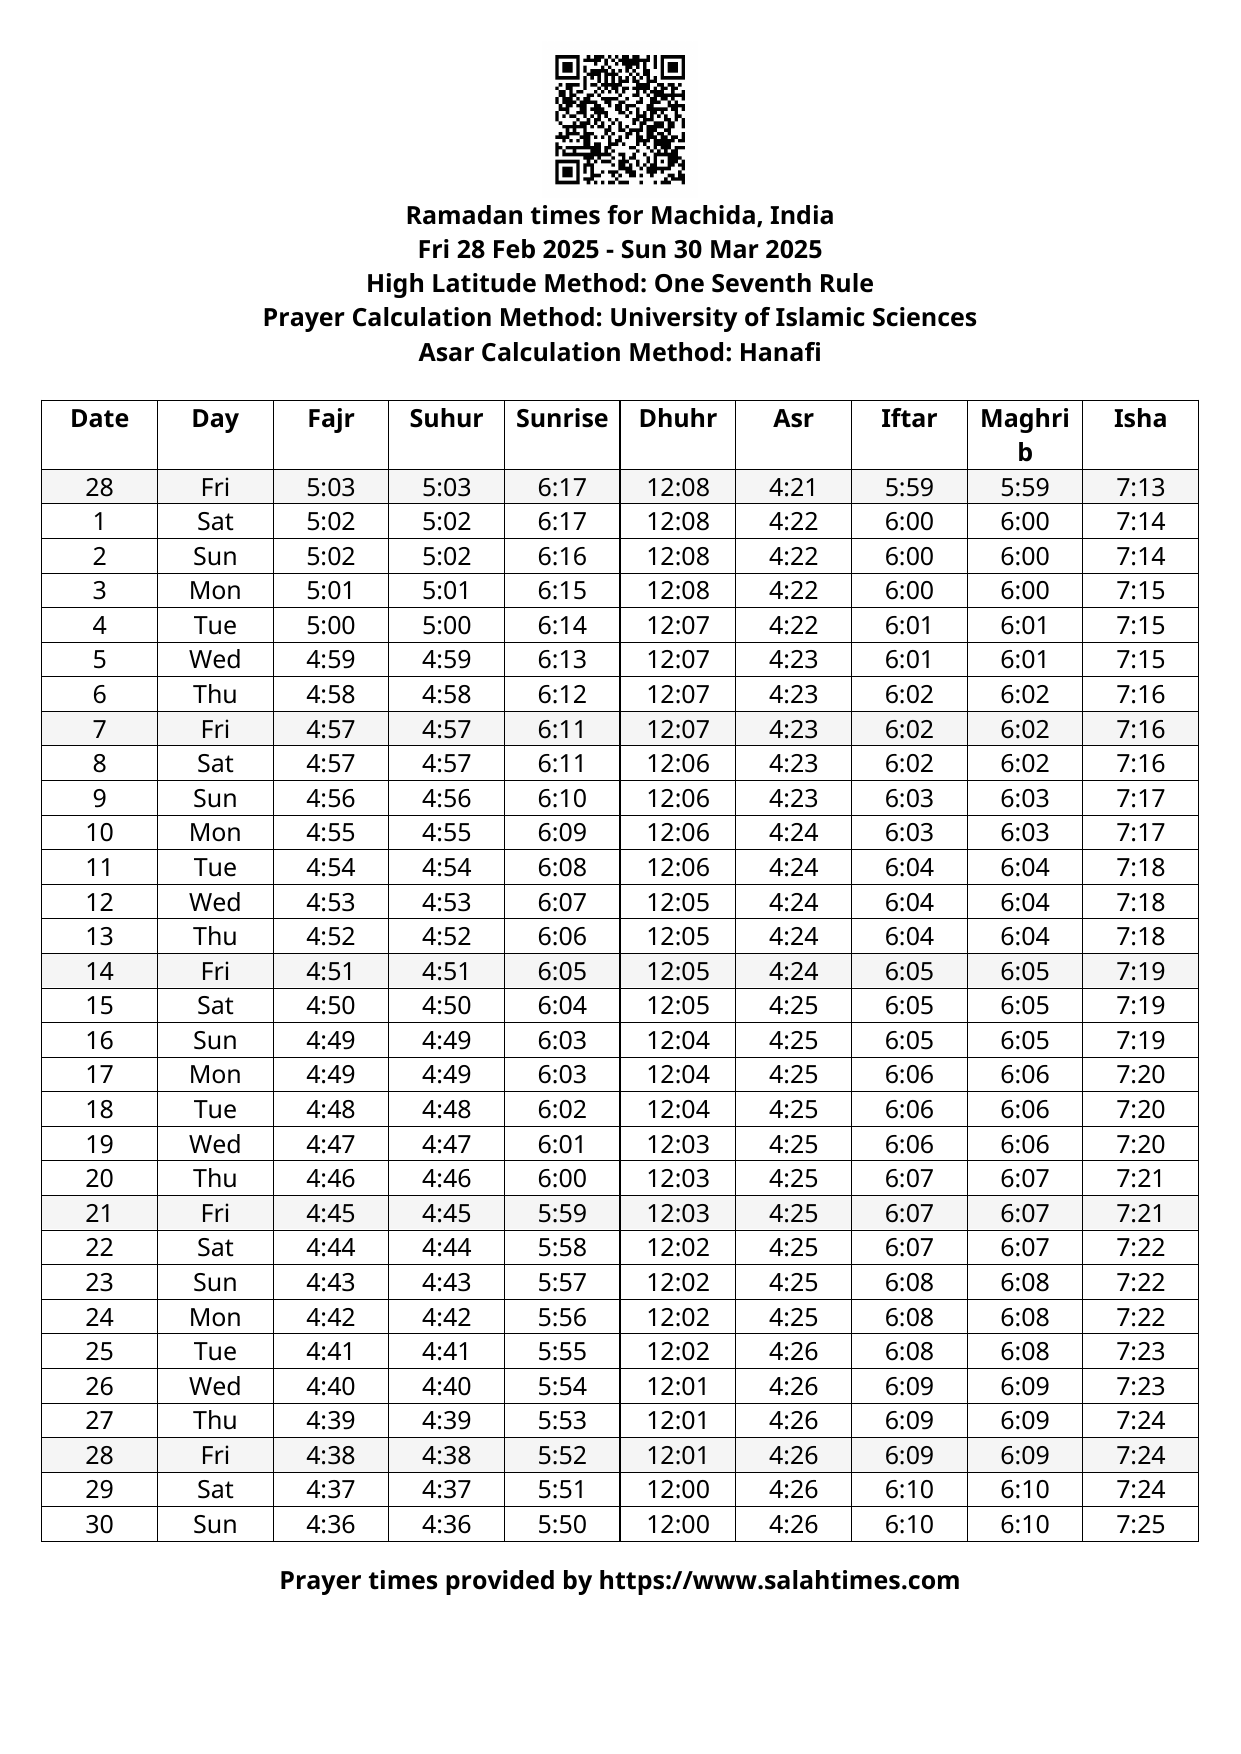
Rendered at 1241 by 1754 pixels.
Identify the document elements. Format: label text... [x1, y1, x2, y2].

table_cell 6:05 [852, 1023, 967, 1057]
table_cell 4:50 [274, 989, 388, 1022]
table_cell 6:03 [968, 816, 1082, 849]
table_cell Fri [158, 1196, 273, 1229]
table_cell Mon [158, 574, 273, 607]
table_cell 4:23 [736, 677, 851, 711]
table_cell 6:00 [968, 504, 1082, 538]
table_cell 4:52 [389, 919, 504, 953]
table_cell 12:08 [621, 574, 735, 607]
table_cell 4:57 [389, 712, 504, 745]
table_cell 4:43 [274, 1265, 388, 1299]
table_cell 4:26 [736, 1473, 851, 1506]
table_cell 12:08 [621, 470, 735, 503]
table_cell Mon [158, 1058, 273, 1091]
table_cell 6:01 [852, 608, 967, 642]
table_cell 4:51 [274, 954, 388, 987]
table_cell 6:07 [968, 1161, 1082, 1195]
table_cell 16 [42, 1023, 157, 1057]
table_cell 4:21 [736, 470, 851, 503]
table_cell 6:15 [505, 574, 619, 607]
table_cell 7:20 [1083, 1127, 1198, 1160]
table_cell 4:50 [389, 989, 504, 1022]
table_cell 4:23 [736, 746, 851, 780]
table_cell 12:03 [621, 1196, 735, 1229]
table_cell 4:24 [736, 954, 851, 987]
table_cell 4:48 [389, 1092, 504, 1126]
table_cell 7:20 [1083, 1092, 1198, 1126]
table_cell Thu [158, 677, 273, 711]
table_cell 7:24 [1083, 1438, 1198, 1472]
table_cell Sun [158, 1265, 273, 1299]
table_cell 6:09 [852, 1438, 967, 1472]
table_header Iftar [852, 401, 967, 469]
table_cell 6:12 [505, 677, 619, 711]
table_cell 5:54 [505, 1369, 619, 1402]
table_cell 6:00 [505, 1161, 619, 1195]
table_cell 6:00 [852, 504, 967, 538]
table_cell 12:02 [621, 1300, 735, 1333]
table_cell 14 [42, 954, 157, 987]
table_cell 7:19 [1083, 954, 1198, 987]
text Prayer Calculation Method: University of Islamic Sciences [42, 300, 1198, 334]
table_cell 4:39 [389, 1404, 504, 1437]
table_cell 12:08 [621, 504, 735, 538]
table_cell 12:03 [621, 1161, 735, 1195]
table_cell 4:53 [389, 885, 504, 918]
table_cell 4:51 [389, 954, 504, 987]
table_cell 4:40 [389, 1369, 504, 1402]
table_cell 6:10 [505, 781, 619, 814]
table_cell 12:05 [621, 954, 735, 987]
table_cell 6:08 [968, 1300, 1082, 1333]
table_cell 12:04 [621, 1058, 735, 1091]
table_cell 4:24 [736, 885, 851, 918]
table_cell Tue [158, 608, 273, 642]
table_cell 4:24 [736, 919, 851, 953]
table_cell 12:06 [621, 746, 735, 780]
table_cell 6:01 [505, 1127, 619, 1160]
table_cell 6:09 [968, 1438, 1082, 1472]
table_cell 7:20 [1083, 1058, 1198, 1091]
table_cell 6 [42, 677, 157, 711]
table_cell 4:25 [736, 1265, 851, 1299]
table_cell 7:15 [1083, 643, 1198, 676]
table_cell Fri [158, 470, 273, 503]
table_cell 23 [42, 1265, 157, 1299]
table_cell Sat [158, 1231, 273, 1264]
table_cell 29 [42, 1473, 157, 1506]
table_cell 4:25 [736, 1023, 851, 1057]
table_cell 6:04 [968, 850, 1082, 884]
table_cell 4:57 [274, 712, 388, 745]
table_cell 4:58 [389, 677, 504, 711]
table_cell 12:06 [621, 781, 735, 814]
table_header Maghrib [968, 401, 1082, 469]
table_cell 6:07 [505, 885, 619, 918]
table_cell 4:53 [274, 885, 388, 918]
table_cell 6:07 [852, 1196, 967, 1229]
table_cell 7:16 [1083, 712, 1198, 745]
table_cell 12:07 [621, 712, 735, 745]
table_cell 6:10 [852, 1507, 967, 1541]
table_cell 5:02 [389, 539, 504, 572]
table_cell 9 [42, 781, 157, 814]
table_cell 6:06 [968, 1058, 1082, 1091]
table_cell 5:59 [505, 1196, 619, 1229]
table_cell 6:08 [505, 850, 619, 884]
text Prayer times provided by https://www.salahtimes.com [42, 1563, 1198, 1597]
table_cell 6:17 [505, 504, 619, 538]
table_cell Thu [158, 1404, 273, 1437]
table_cell 4:25 [736, 1127, 851, 1160]
table_cell 6:03 [852, 781, 967, 814]
table_cell Sat [158, 1473, 273, 1506]
table_header Dhuhr [621, 401, 735, 469]
table_cell 12:01 [621, 1438, 735, 1472]
table_cell 12 [42, 885, 157, 918]
table_cell 7:22 [1083, 1265, 1198, 1299]
table_cell 25 [42, 1334, 157, 1368]
table_cell 7:18 [1083, 885, 1198, 918]
table_cell Sun [158, 781, 273, 814]
table_header Fajr [274, 401, 388, 469]
table_cell 6:08 [968, 1334, 1082, 1368]
table_cell 6:01 [968, 643, 1082, 676]
table_cell 7:22 [1083, 1231, 1198, 1264]
table_cell 8 [42, 746, 157, 780]
table_cell 6:04 [852, 919, 967, 953]
table_cell 22 [42, 1231, 157, 1264]
table_cell 4:23 [736, 643, 851, 676]
table_cell Sun [158, 1023, 273, 1057]
table_cell 4:46 [389, 1161, 504, 1195]
table_cell 6:02 [852, 677, 967, 711]
table_cell 4:44 [274, 1231, 388, 1264]
table_cell 12:05 [621, 885, 735, 918]
table_cell Thu [158, 919, 273, 953]
table_cell 6:04 [852, 885, 967, 918]
table_cell 6:02 [852, 712, 967, 745]
table_cell 5:58 [505, 1231, 619, 1264]
table_cell 4:57 [274, 746, 388, 780]
table_cell 6:07 [852, 1161, 967, 1195]
table_cell 6:06 [968, 1127, 1082, 1160]
table_cell 4:22 [736, 608, 851, 642]
table_cell 4:25 [736, 989, 851, 1022]
table_cell 5:01 [274, 574, 388, 607]
table_cell Sat [158, 746, 273, 780]
table_header Day [158, 401, 273, 469]
table_cell 27 [42, 1404, 157, 1437]
table_cell 4:23 [736, 781, 851, 814]
table_cell 7:16 [1083, 746, 1198, 780]
table_cell Wed [158, 643, 273, 676]
table_cell 6:07 [968, 1231, 1082, 1264]
table_cell 6:10 [968, 1507, 1082, 1541]
table_cell 4:25 [736, 1161, 851, 1195]
table_cell 4:25 [736, 1300, 851, 1333]
table_cell Sat [158, 989, 273, 1022]
table_cell 12:06 [621, 816, 735, 849]
table_cell 5:00 [274, 608, 388, 642]
table_cell 7:25 [1083, 1507, 1198, 1541]
table_cell 6:04 [968, 919, 1082, 953]
table_cell 12:00 [621, 1473, 735, 1506]
table_cell 6:04 [505, 989, 619, 1022]
table_cell 6:10 [968, 1473, 1082, 1506]
table_header Date [42, 401, 157, 469]
table_cell Mon [158, 1300, 273, 1333]
table_cell 7:21 [1083, 1161, 1198, 1195]
table_cell 6:06 [852, 1092, 967, 1126]
table_cell 4:25 [736, 1231, 851, 1264]
table_cell 5 [42, 643, 157, 676]
table_cell 4:26 [736, 1438, 851, 1472]
table_cell 7:19 [1083, 1023, 1198, 1057]
table_cell 6:02 [968, 746, 1082, 780]
table_cell 5:03 [274, 470, 388, 503]
table_cell 6:08 [968, 1265, 1082, 1299]
table_cell 4:36 [389, 1507, 504, 1541]
table_cell 4:37 [274, 1473, 388, 1506]
table_cell 12:06 [621, 850, 735, 884]
table_cell 5:56 [505, 1300, 619, 1333]
table_cell 4:26 [736, 1334, 851, 1368]
table_cell 1 [42, 504, 157, 538]
table_cell 6:00 [852, 539, 967, 572]
table_cell 4:41 [389, 1334, 504, 1368]
table_cell 4:45 [274, 1196, 388, 1229]
table_cell 7:18 [1083, 850, 1198, 884]
table_cell 6:05 [968, 989, 1082, 1022]
table_cell 6:08 [852, 1300, 967, 1333]
table_cell 4:59 [274, 643, 388, 676]
table_cell 4:22 [736, 539, 851, 572]
table_cell 7:24 [1083, 1404, 1198, 1437]
table_cell 4:24 [736, 850, 851, 884]
table_cell 13 [42, 919, 157, 953]
table_cell 15 [42, 989, 157, 1022]
table_cell 6:05 [852, 989, 967, 1022]
table_cell 6:05 [968, 1023, 1082, 1057]
table_cell 4:24 [736, 816, 851, 849]
table_header Isha [1083, 401, 1198, 469]
table_cell 7:23 [1083, 1369, 1198, 1402]
table_cell 6:05 [505, 954, 619, 987]
table_cell 10 [42, 816, 157, 849]
table_cell 5:50 [505, 1507, 619, 1541]
table_cell 5:57 [505, 1265, 619, 1299]
table_cell 4:49 [389, 1023, 504, 1057]
table_cell 12:03 [621, 1127, 735, 1160]
table_cell 4:47 [389, 1127, 504, 1160]
table_cell 12:02 [621, 1265, 735, 1299]
table_cell 6:08 [852, 1334, 967, 1368]
table_cell Sat [158, 504, 273, 538]
text Ramadan times for Machida, India [42, 198, 1198, 232]
table_cell 20 [42, 1161, 157, 1195]
table_cell 6:09 [852, 1404, 967, 1437]
table_cell 6:06 [852, 1058, 967, 1091]
table_cell Wed [158, 1369, 273, 1402]
table_cell 7:22 [1083, 1300, 1198, 1333]
table_cell 6:02 [852, 746, 967, 780]
table_cell 7:24 [1083, 1473, 1198, 1506]
table_cell 12:07 [621, 608, 735, 642]
table_cell Mon [158, 816, 273, 849]
table_cell 4:38 [389, 1438, 504, 1472]
table_header Asr [736, 401, 851, 469]
table_cell Sun [158, 539, 273, 572]
table_cell 7:15 [1083, 574, 1198, 607]
table_cell 4:38 [274, 1438, 388, 1472]
table_cell 4:42 [274, 1300, 388, 1333]
table_cell 6:07 [968, 1196, 1082, 1229]
table_cell 5:02 [274, 504, 388, 538]
table_cell 12:00 [621, 1507, 735, 1541]
picture [542, 41, 699, 198]
table_cell Tue [158, 1092, 273, 1126]
table_cell 4:49 [274, 1023, 388, 1057]
table_cell Thu [158, 1161, 273, 1195]
table_cell 6:11 [505, 712, 619, 745]
table_cell 4:49 [274, 1058, 388, 1091]
table_cell 6:01 [852, 643, 967, 676]
table_cell 12:08 [621, 539, 735, 572]
table_cell 4:49 [389, 1058, 504, 1091]
table_cell 6:05 [852, 954, 967, 987]
table_cell 3 [42, 574, 157, 607]
table_cell 4:22 [736, 574, 851, 607]
table_cell 5:52 [505, 1438, 619, 1472]
table_cell 4:23 [736, 712, 851, 745]
table_cell Sun [158, 1507, 273, 1541]
table_cell 5:59 [968, 470, 1082, 503]
table_cell 6:14 [505, 608, 619, 642]
table_cell 12:05 [621, 919, 735, 953]
table_cell 5:51 [505, 1473, 619, 1506]
text High Latitude Method: One Seventh Rule [42, 266, 1198, 300]
table_cell 24 [42, 1300, 157, 1333]
table_cell 4:45 [389, 1196, 504, 1229]
table_cell 6:02 [968, 712, 1082, 745]
table_cell 7:13 [1083, 470, 1198, 503]
table_cell 26 [42, 1369, 157, 1402]
table_cell 4:56 [389, 781, 504, 814]
table_cell 4:25 [736, 1058, 851, 1091]
table_cell 6:03 [505, 1023, 619, 1057]
table_cell 6:00 [852, 574, 967, 607]
table_cell 6:01 [968, 608, 1082, 642]
table_cell 6:06 [505, 919, 619, 953]
table_cell 6:04 [852, 850, 967, 884]
table_cell 7 [42, 712, 157, 745]
table_cell 4:37 [389, 1473, 504, 1506]
table_cell 12:01 [621, 1369, 735, 1402]
table_cell 6:09 [968, 1369, 1082, 1402]
table_cell 4:42 [389, 1300, 504, 1333]
table_cell 4:43 [389, 1265, 504, 1299]
table_cell 4:57 [389, 746, 504, 780]
table_cell 6:00 [968, 539, 1082, 572]
table_cell 7:14 [1083, 539, 1198, 572]
table_cell 6:05 [968, 954, 1082, 987]
table_cell 12:05 [621, 989, 735, 1022]
table_cell 28 [42, 470, 157, 503]
table_cell 4:25 [736, 1196, 851, 1229]
table_cell 12:02 [621, 1334, 735, 1368]
table_cell 4 [42, 608, 157, 642]
table_cell 6:11 [505, 746, 619, 780]
table_cell 4:26 [736, 1507, 851, 1541]
table_cell 4:55 [274, 816, 388, 849]
table_cell 6:03 [852, 816, 967, 849]
table_cell 4:47 [274, 1127, 388, 1160]
table_cell 4:22 [736, 504, 851, 538]
table_cell 6:13 [505, 643, 619, 676]
table_cell 5:00 [389, 608, 504, 642]
table_cell 21 [42, 1196, 157, 1229]
table_cell 6:17 [505, 470, 619, 503]
table_cell 11 [42, 850, 157, 884]
table_cell 4:56 [274, 781, 388, 814]
table_cell 5:02 [274, 539, 388, 572]
table_header Suhur [389, 401, 504, 469]
table_cell 4:55 [389, 816, 504, 849]
table_cell Wed [158, 1127, 273, 1160]
table_cell 18 [42, 1092, 157, 1126]
table_cell 5:55 [505, 1334, 619, 1368]
table_cell 5:01 [389, 574, 504, 607]
table_cell 6:09 [968, 1404, 1082, 1437]
table_cell 19 [42, 1127, 157, 1160]
table_cell 12:02 [621, 1231, 735, 1264]
table_cell 7:23 [1083, 1334, 1198, 1368]
table_cell 7:21 [1083, 1196, 1198, 1229]
table_cell 6:10 [852, 1473, 967, 1506]
table_cell 7:19 [1083, 989, 1198, 1022]
table_cell 7:16 [1083, 677, 1198, 711]
table_cell 7:18 [1083, 919, 1198, 953]
table_cell 6:04 [968, 885, 1082, 918]
table_cell 4:46 [274, 1161, 388, 1195]
table_cell 12:07 [621, 643, 735, 676]
table_cell 7:17 [1083, 816, 1198, 849]
table_cell 4:26 [736, 1369, 851, 1402]
table_cell 6:02 [968, 677, 1082, 711]
table_cell 12:04 [621, 1092, 735, 1126]
table_cell 4:54 [274, 850, 388, 884]
table_cell 6:06 [968, 1092, 1082, 1126]
table_cell 30 [42, 1507, 157, 1541]
table_cell 4:59 [389, 643, 504, 676]
table_cell 4:25 [736, 1092, 851, 1126]
table_cell 6:06 [852, 1127, 967, 1160]
table_cell 4:58 [274, 677, 388, 711]
table_cell 4:52 [274, 919, 388, 953]
table_cell Fri [158, 954, 273, 987]
table_cell 17 [42, 1058, 157, 1091]
table_cell 6:03 [505, 1058, 619, 1091]
table_cell 4:54 [389, 850, 504, 884]
table_cell 4:44 [389, 1231, 504, 1264]
table_cell 7:17 [1083, 781, 1198, 814]
table_cell 4:39 [274, 1404, 388, 1437]
table_cell 6:03 [968, 781, 1082, 814]
table_cell Fri [158, 712, 273, 745]
table_cell 6:09 [852, 1369, 967, 1402]
table_cell 4:40 [274, 1369, 388, 1402]
table_cell 4:36 [274, 1507, 388, 1541]
table_cell 4:41 [274, 1334, 388, 1368]
table_cell 5:02 [389, 504, 504, 538]
table_cell 12:01 [621, 1404, 735, 1437]
table_cell 5:03 [389, 470, 504, 503]
table_header Sunrise [505, 401, 619, 469]
table_cell 6:09 [505, 816, 619, 849]
table_cell 6:02 [505, 1092, 619, 1126]
text Asar Calculation Method: Hanafi [42, 334, 1198, 368]
table_cell 7:15 [1083, 608, 1198, 642]
table_cell 7:14 [1083, 504, 1198, 538]
table_cell 6:16 [505, 539, 619, 572]
table_cell Wed [158, 885, 273, 918]
table_cell 2 [42, 539, 157, 572]
text Fri 28 Feb 2025 - Sun 30 Mar 2025 [42, 232, 1198, 266]
table_cell 5:59 [852, 470, 967, 503]
table_cell 6:08 [852, 1265, 967, 1299]
table_cell 5:53 [505, 1404, 619, 1437]
table_cell 6:00 [968, 574, 1082, 607]
table_cell 4:48 [274, 1092, 388, 1126]
table_cell 12:07 [621, 677, 735, 711]
table_cell 4:26 [736, 1404, 851, 1437]
table_cell 6:07 [852, 1231, 967, 1264]
table_cell 28 [42, 1438, 157, 1472]
table_cell Tue [158, 1334, 273, 1368]
table_cell 12:04 [621, 1023, 735, 1057]
table_cell Fri [158, 1438, 273, 1472]
table_cell Tue [158, 850, 273, 884]
